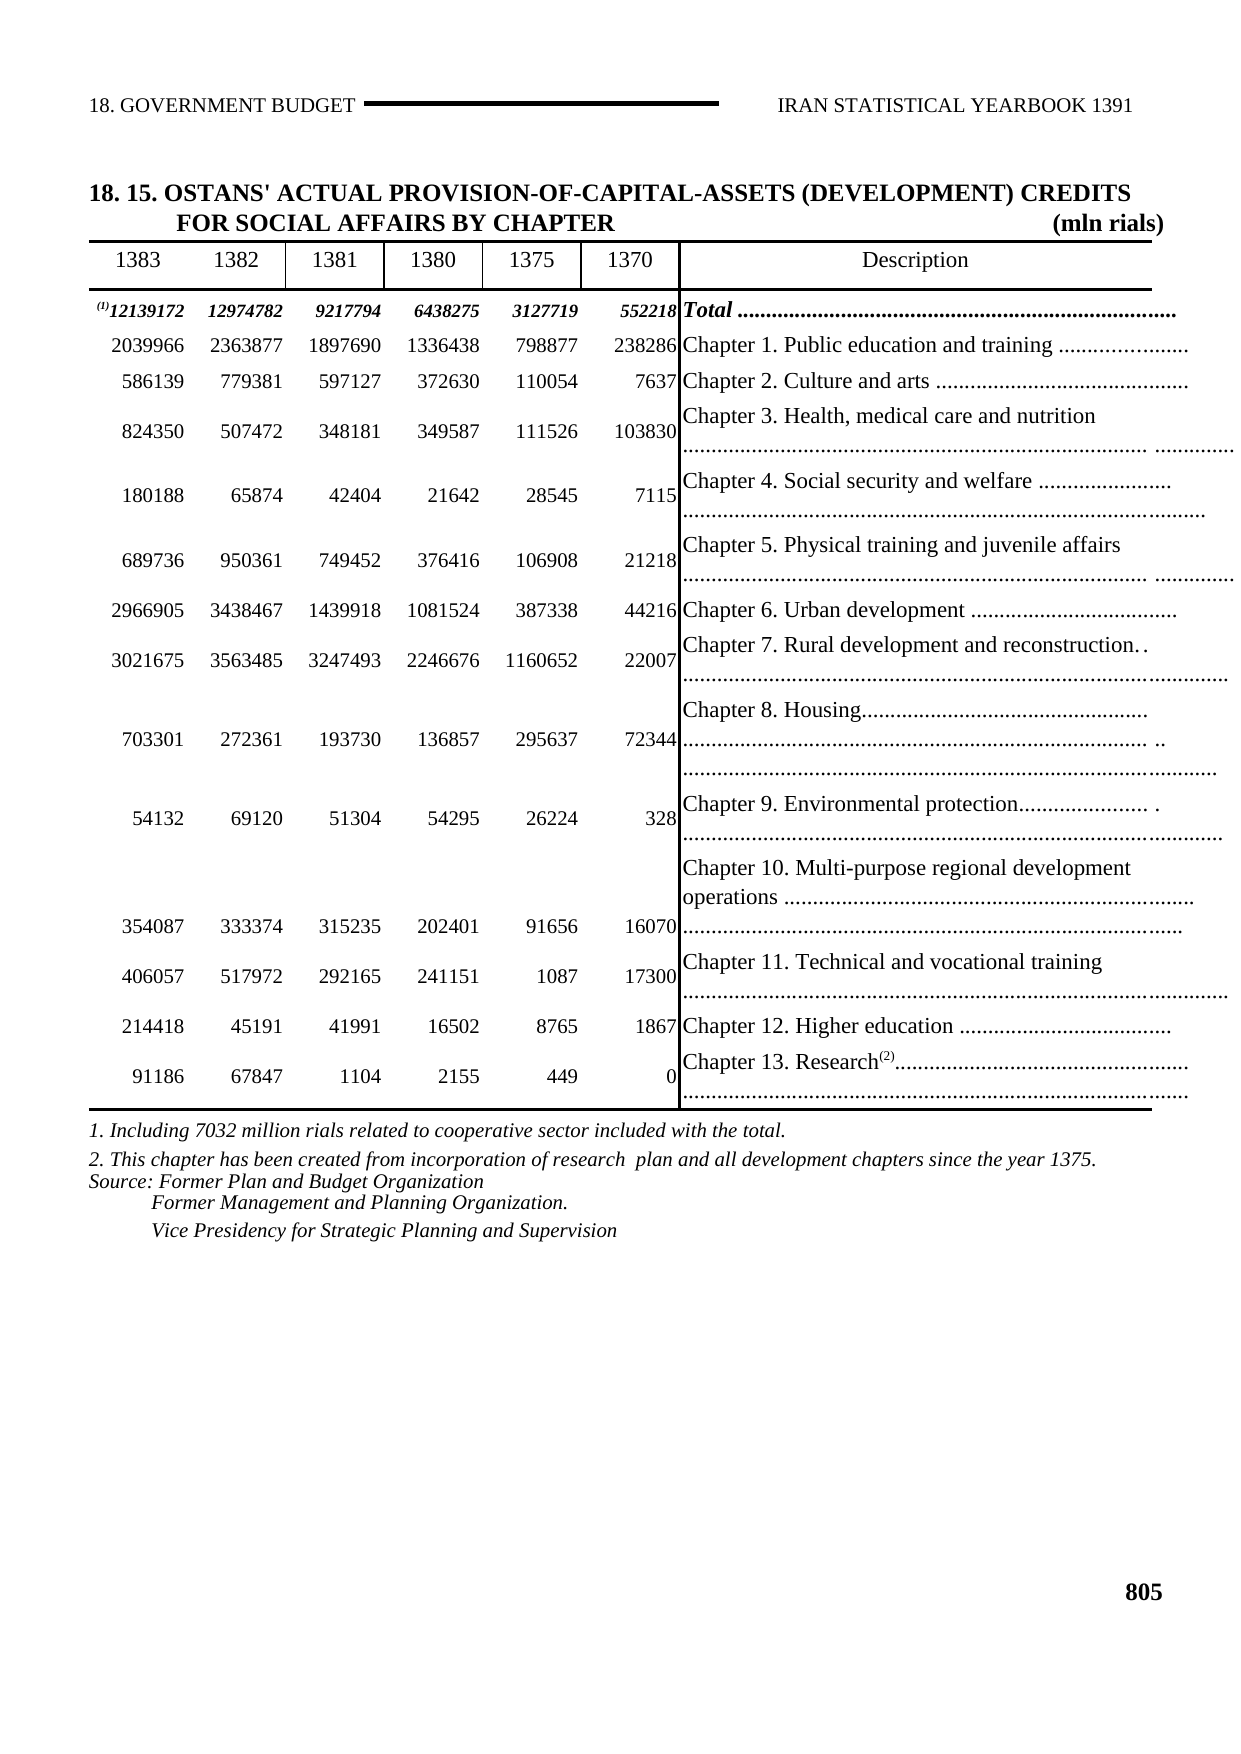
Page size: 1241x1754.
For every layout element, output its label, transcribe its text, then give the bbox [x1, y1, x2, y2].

table_header 18. 15. OSTANS' ACTUAL PROVISION-OF-CAPITAL-ASSETS (DEVELOPMENT) CREDITS FOR SOCIAL AFFAIRS BY CHAPTER (mln rials) [87, 177, 1240, 238]
table_cell 1. Including 7032 million rials related to cooperative sector included with the total. 2. This chapter has been created from incorporation of research plan and all development chapters since the year 1375. Source: Former Plan and Budget Organization Former Management and Planning Organization. Vice Presidency for Strategic Planning and Supervision [87, 1112, 1240, 1244]
table_cell [87, 238, 1240, 1112]
